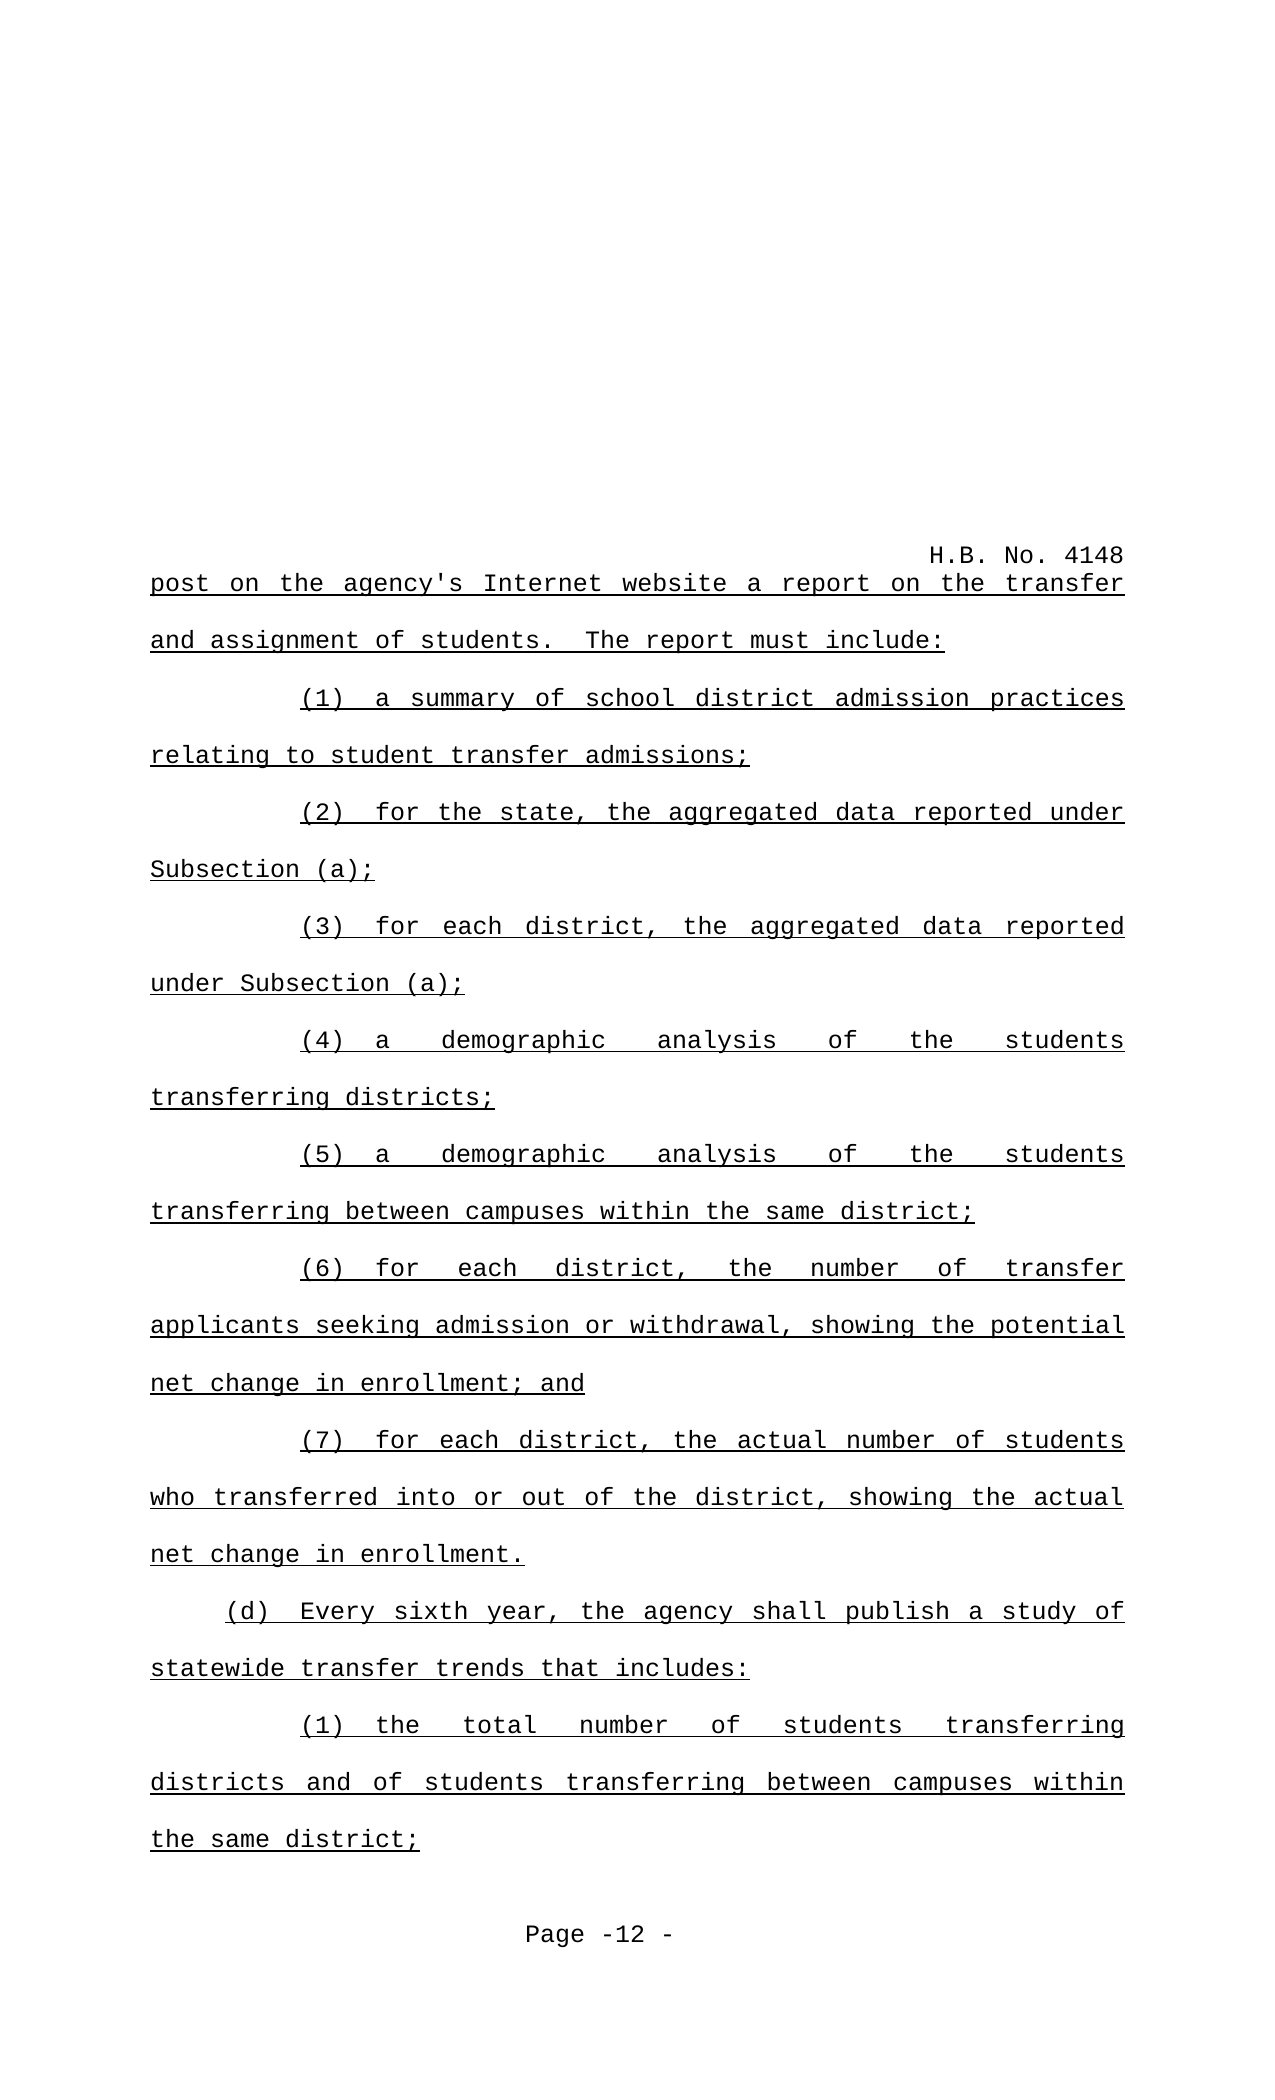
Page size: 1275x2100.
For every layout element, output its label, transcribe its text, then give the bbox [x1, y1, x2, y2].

text (1) the total number of students transferring districts and of students transferring between campuses within the same district; [150, 1712, 1125, 1793]
text (7) for each district, the actual number of students who transferred into or out of the district, showing the actual net change in enrollment. [150, 1427, 1125, 1570]
text (3) for each district, the aggregated data reported under Subsection (a); [150, 913, 1125, 999]
text (4) a demographic analysis of the students transferring districts; [150, 1027, 1125, 1113]
text (6) for each district, the number of transfer applicants seeking admission or withdrawal, showing the potential net change in enrollment; and [150, 1338, 1125, 1398]
text (2) for the state, the aggregated data reported under Subsection (a); [150, 799, 1125, 885]
text (1) a summary of school district admission practices relating to student transfer admissions; [150, 685, 1125, 771]
text (d) Every sixth year, the agency shall publish a study of statewide transfer trends that includes: [150, 1598, 1125, 1684]
text (1) the total number of students transferring districts and of students transferring between campuses within the same district; [150, 1795, 1125, 1855]
text (5) a demographic analysis of the students transferring between campuses within the same district; [150, 1142, 1125, 1227]
text (6) for each district, the number of transfer applicants seeking admission or withdrawal, showing the potential net change in enrollment; and [150, 1256, 1125, 1336]
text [150, 571, 1125, 594]
